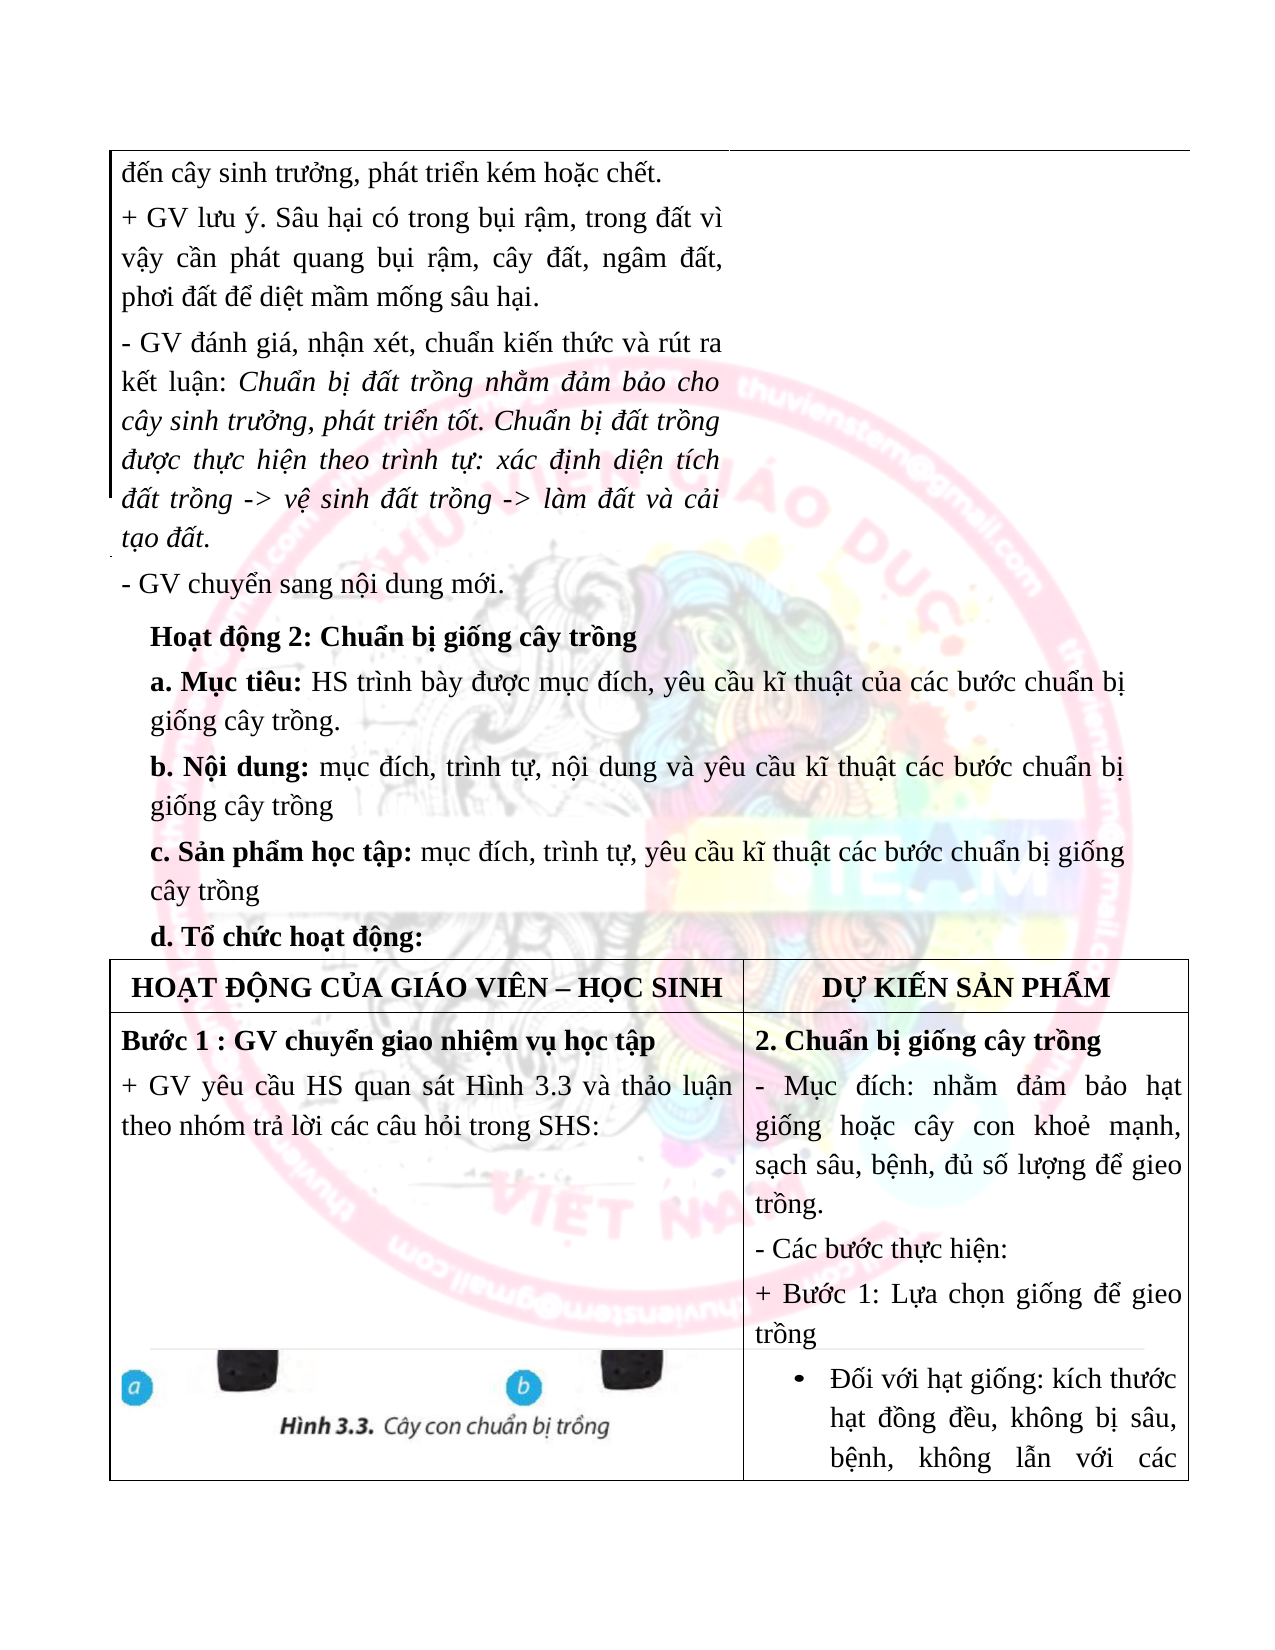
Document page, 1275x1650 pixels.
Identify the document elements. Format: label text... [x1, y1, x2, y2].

text - GV chuyển sang nội dung mới. [121, 566, 508, 600]
text d. Tổ chức hoạt động: [150, 919, 1200, 953]
text - GV đánh giá, nhận xét, chuẩn kiến thức và rút ra kết luận: Chuẩn bị đất trồng nhằm đảm bảo cho cây sinh trưởng, phát triển tốt. Chuẩn bị đất trồng được thực hiện theo trình tự: xác định diện tích đất trồng -> vệ sinh đất trồng -> làm đất và cải tạo đất. [121, 325, 722, 554]
table_cell Bước 1 : GV chuyển giao nhiệm vụ học tập + GV yêu cầu HS quan sát Hình 3.3 và thảo luận theo nhóm trả lời các câu hỏi trong SHS: [111, 1013, 743, 1480]
text a. Mục tiêu: HS trình bày được mục đích, yêu cầu kĩ thuật của các bước chuẩn bị giống cây trồng. [150, 664, 1129, 737]
text Hoạt động 2: Chuẩn bị giống cây trồng [150, 619, 1200, 653]
text đến cây sinh trưởng, phát triển kém hoặc chết. [121, 156, 665, 189]
table_cell 2. Chuẩn bị giống cây trồng - Mục đích: nhằm đảm bảo hạt giống hoặc cây con khoẻ mạnh, sạch sâu, bệnh, đủ số lượng để gieo trồng. - Các bước thực hiện: + Bước 1: Lựa chọn giống để gieo trồng • Đối với hạt giống: kích thước hạt đồng đều, không bị sâu, bệnh, không lẫn với các [744, 1013, 1188, 1480]
table_header DỰ KIẾN SẢN PHẨM [744, 960, 1188, 1012]
text b. Nội dung: mục đích, trình tự, nội dung và yêu cầu kĩ thuật các bước chuẩn bị giống cây trồng [150, 749, 1130, 822]
text + GV lưu ý. Sâu hại có trong bụi rậm, trong đất vì vậy cần phát quang bụi rậm, cây đất, ngâm đất, phơi đất để diệt mầm mống sâu hại. [121, 201, 723, 312]
text c. Sản phẩm học tập: mục đích, trình tự, yêu cầu kĩ thuật các bước chuẩn bị giống cây trồng [150, 834, 1129, 907]
table_header HOẠT ĐỘNG CỦA GIÁO VIÊN – HỌC SINH [111, 960, 743, 1012]
